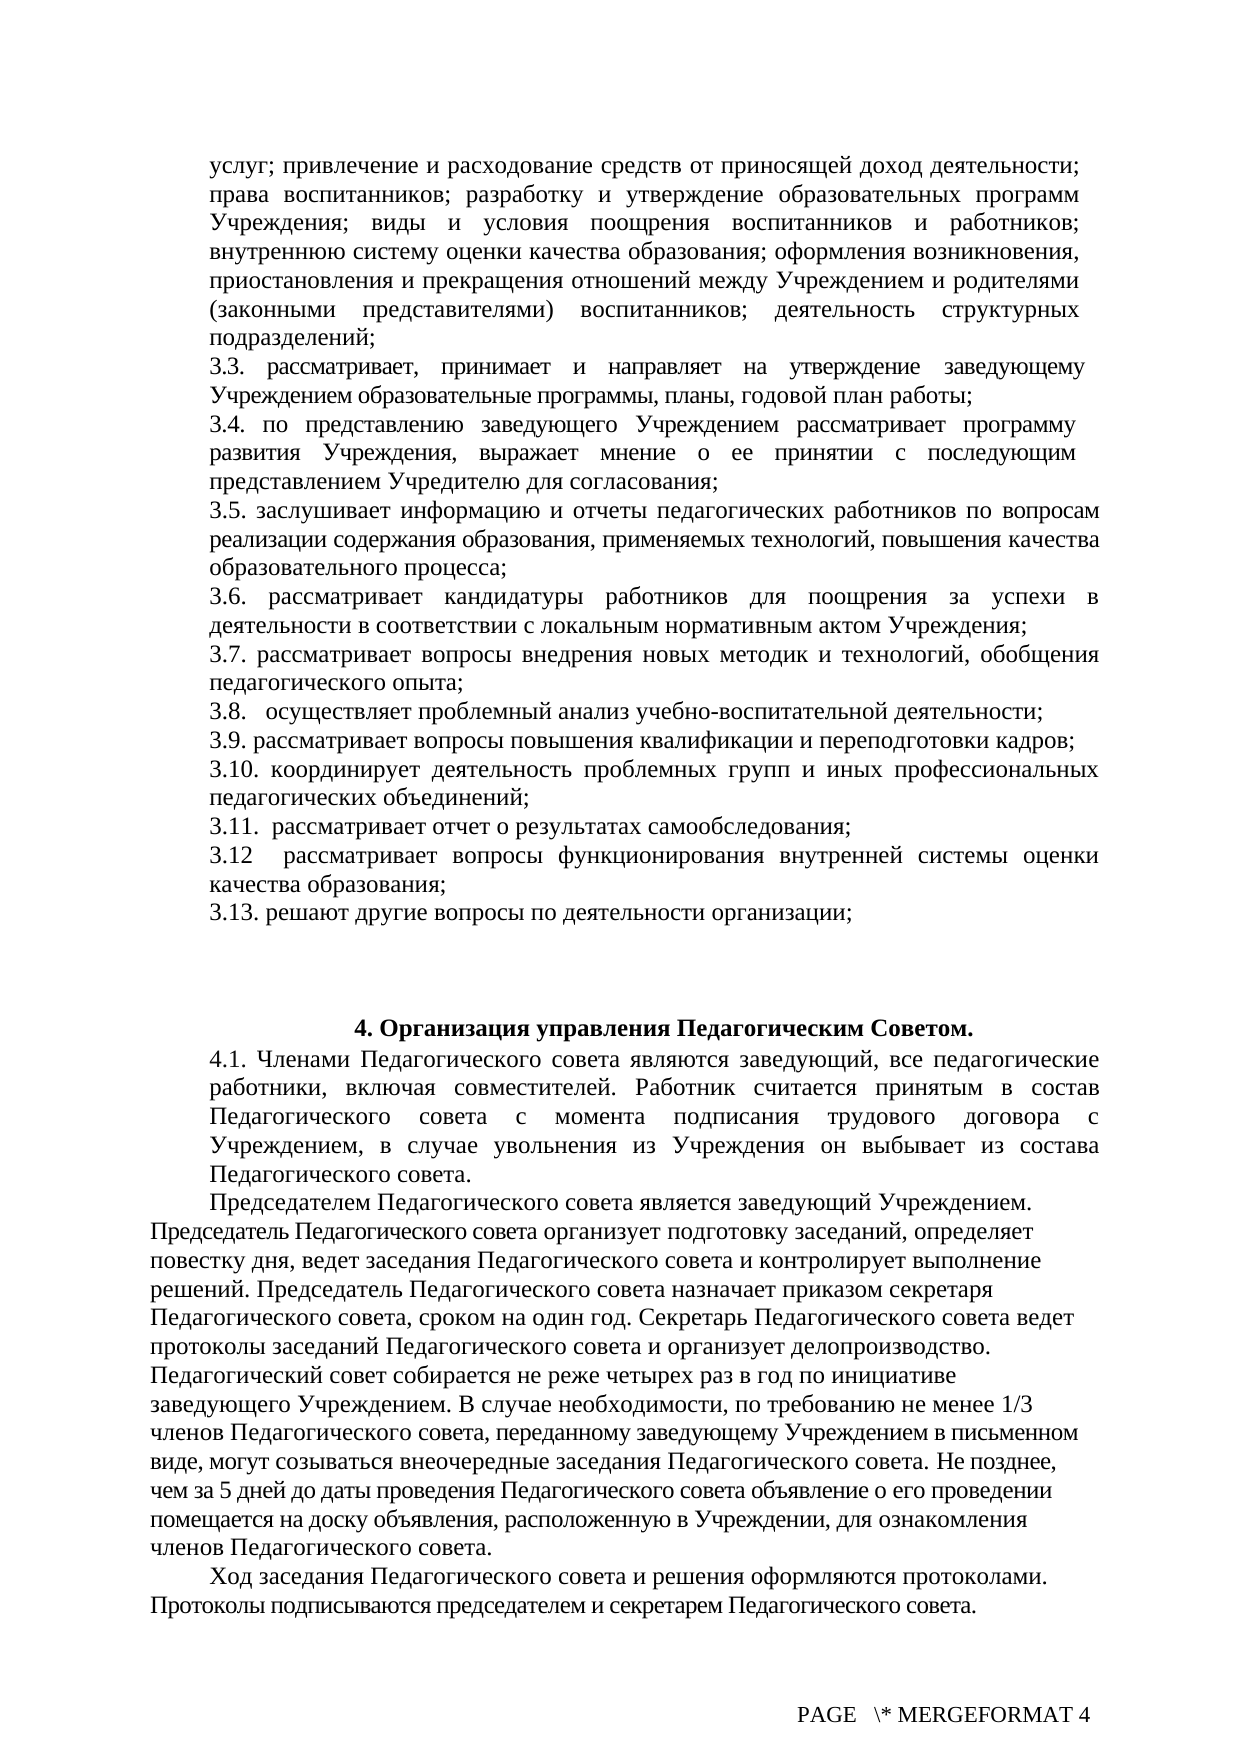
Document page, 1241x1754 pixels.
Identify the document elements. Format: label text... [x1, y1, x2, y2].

list Организация управления Педагогическим Советом. [354, 1013, 1090, 1042]
text 3.11. рассматривает отчет о результатах самообследования; [209, 811, 1100, 840]
text 4.1. Членами Педагогического совета являются заведующий, все педагогические работники, включая совместителей. Работник считается принятым в состав Педагогического совета с момента подписания трудового договора с Учреждением, в случае увольнения из Учреждения он выбывает из состава Педагогического совета. [209, 1044, 1100, 1187]
text 3.10. координирует деятельность проблемных групп и иных профессиональных педагогических объединений; [209, 754, 1100, 811]
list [209, 150, 1080, 351]
text 3.3. рассматривает, принимает и направляет на утверждение заведующему Учреждением образовательные программы, планы, годовой план работы; [209, 351, 1085, 409]
text Председателем Педагогического совета является заведующий Учреждением. Председатель Педагогического совета организует подготовку заседаний, определяет повестку дня, ведет заседания Педагогического совета и контролирует выполнение решений. Председатель Педагогического совета назначает приказом секретаря Педагогического совета, сроком на один год. Секретарь Педагогического совета ведет протоколы заседаний Педагогического совета и организует делопроизводство. Педагогический совет собирается не реже четырех раз в год по инициативе заведующего Учреждением. В случае необходимости, по требованию не менее 1/3 членов Педагогического совета, переданному заведующему Учреждением в письменном виде, могут созываться внеочередные заседания Педагогического совета. Не позднее, чем за 5 дней до даты проведения Педагогического совета объявление о его проведении помещается на доску объявления, расположенную в Учреждении, для ознакомления членов Педагогического совета. [150, 1187, 1089, 1561]
text 3.7. рассматривает вопросы внедрения новых методик и технологий, обобщения педагогического опыта; [209, 639, 1100, 696]
text 3.4. по представлению заведующего Учреждением рассматривает программу развития Учреждения, выражает мнение о ее принятии с последующим представлением Учредителю для согласования; [209, 409, 1077, 495]
text 3.5. заслушивает информацию и отчеты педагогических работников по вопросам реализации содержания образования, применяемых технологий, повышения качества образовательного процесса; [209, 495, 1100, 581]
text 3.9. рассматривает вопросы повышения квалификации и переподготовки кадров; [209, 725, 1100, 754]
text 3.6. рассматривает кандидатуры работников для поощрения за успехи в деятельности в соответствии с локальным нормативным актом Учреждения; [209, 581, 1100, 639]
text 3.13. решают другие вопросы по деятельности организации; [209, 897, 1100, 926]
text 3.8. осуществляет проблемный анализ учебно-воспитательной деятельности; [209, 696, 1100, 725]
text 3.12 рассматривает вопросы функционирования внутренней системы оценки качества образования; [209, 840, 1100, 897]
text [150, 1561, 1100, 1619]
